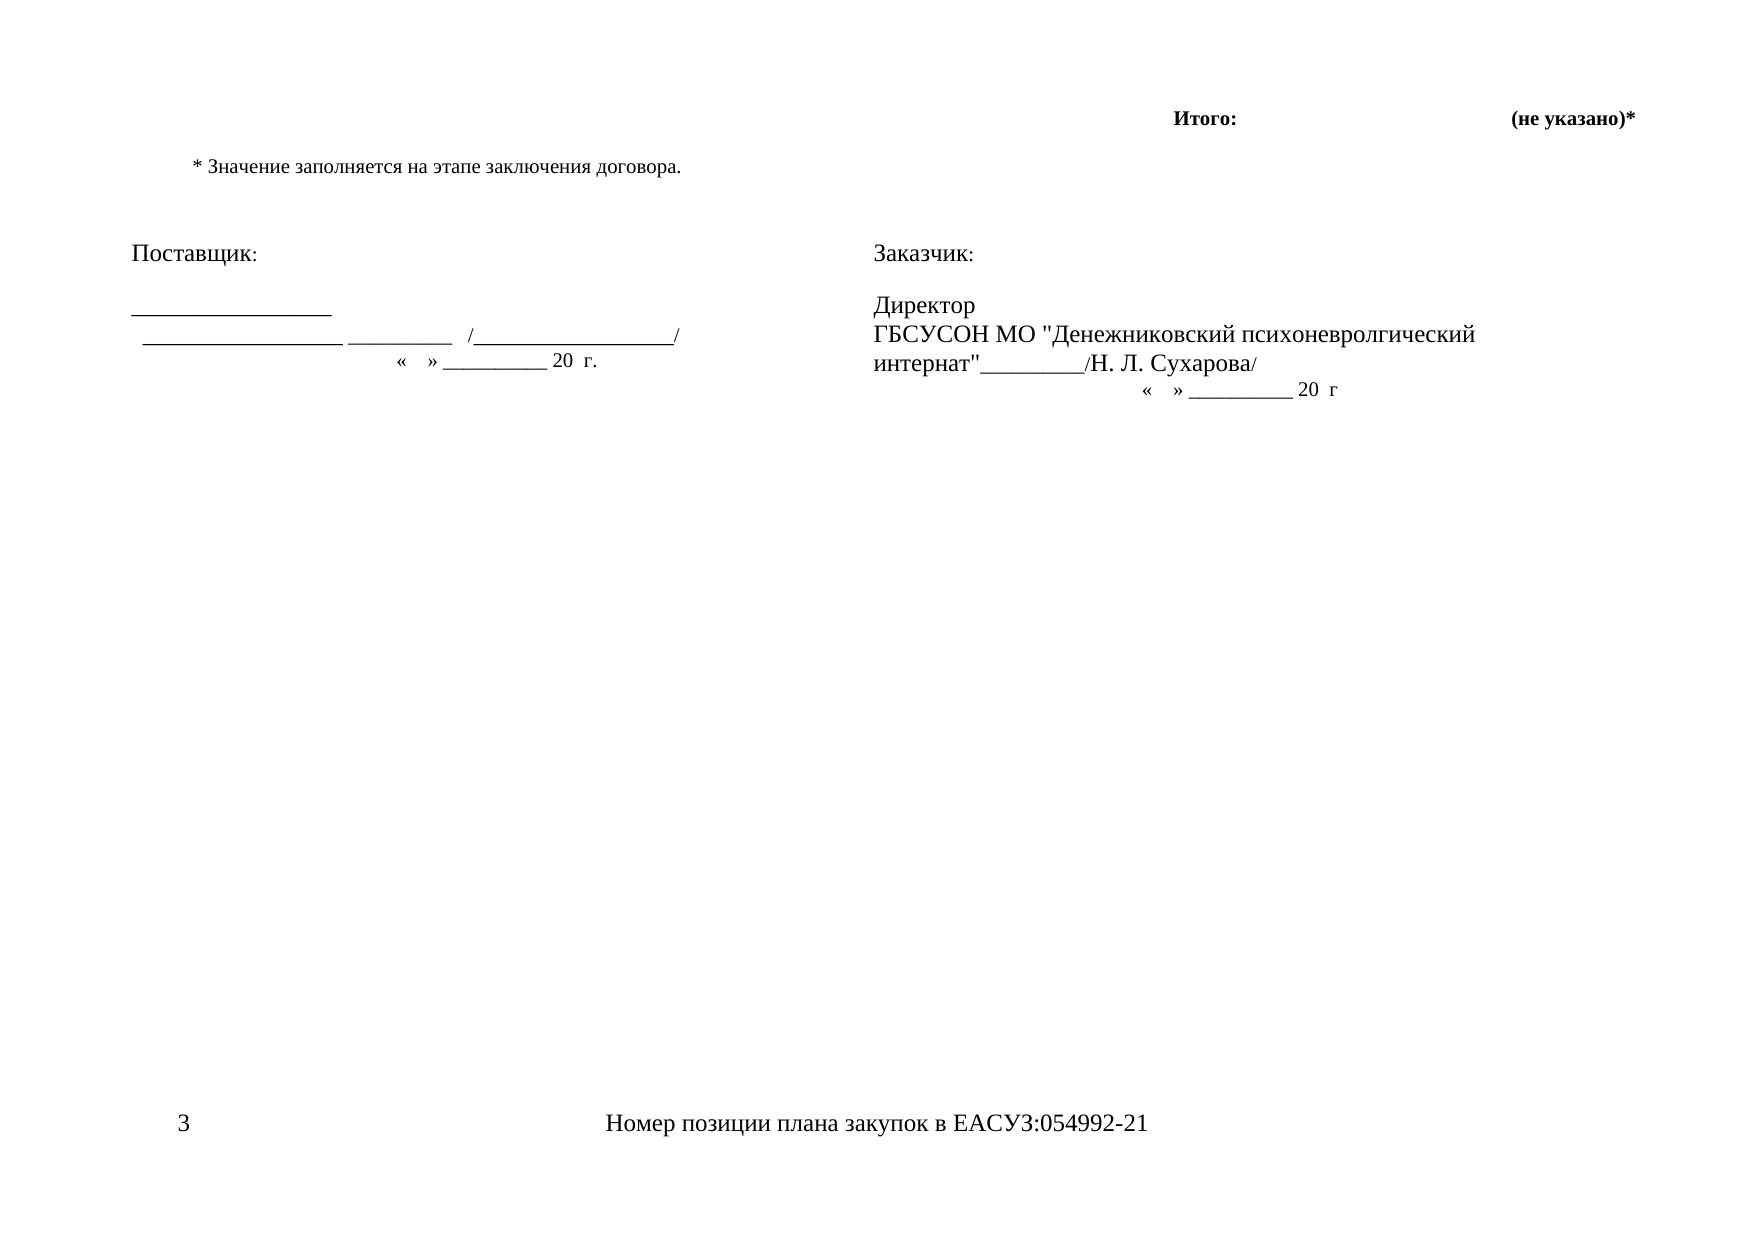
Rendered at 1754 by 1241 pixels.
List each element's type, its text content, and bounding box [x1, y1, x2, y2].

table_cell [131, 290, 862, 319]
table_header : [131, 238, 862, 290]
table_cell __________ // « » __________ 20 г. [131, 319, 862, 439]
table_header : [862, 238, 1617, 290]
table_cell __________// « » __________ 20 г [862, 319, 1617, 439]
table_cell [862, 290, 1617, 319]
